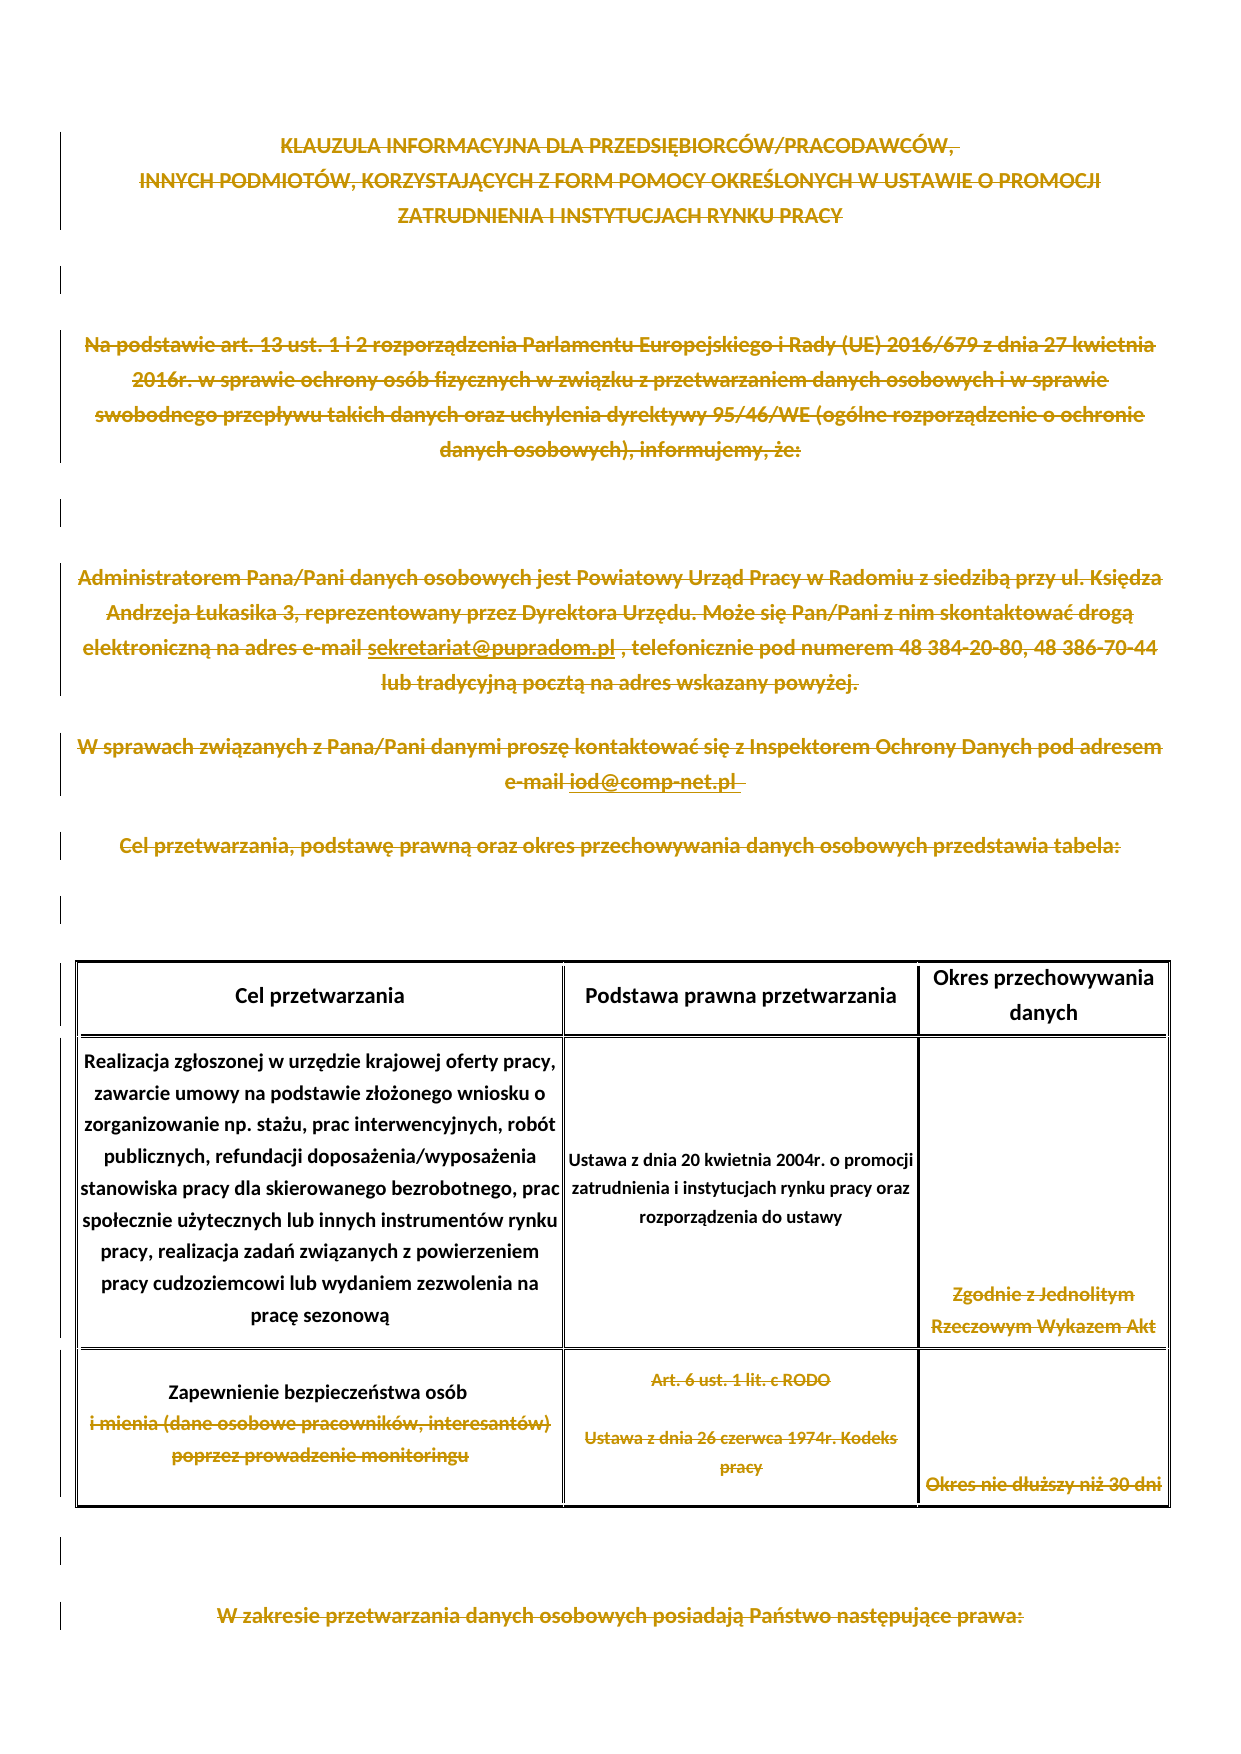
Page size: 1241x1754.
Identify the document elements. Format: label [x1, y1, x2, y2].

table_cell [920, 1034, 1168, 1346]
table_cell [565, 1038, 917, 1346]
table_cell [918, 1346, 1168, 1505]
table_header [564, 962, 918, 1034]
table_cell [564, 1350, 918, 1505]
table_cell [78, 1034, 562, 1346]
table_header [78, 963, 564, 1034]
table_header [918, 963, 1168, 1034]
table_cell [78, 1346, 564, 1505]
